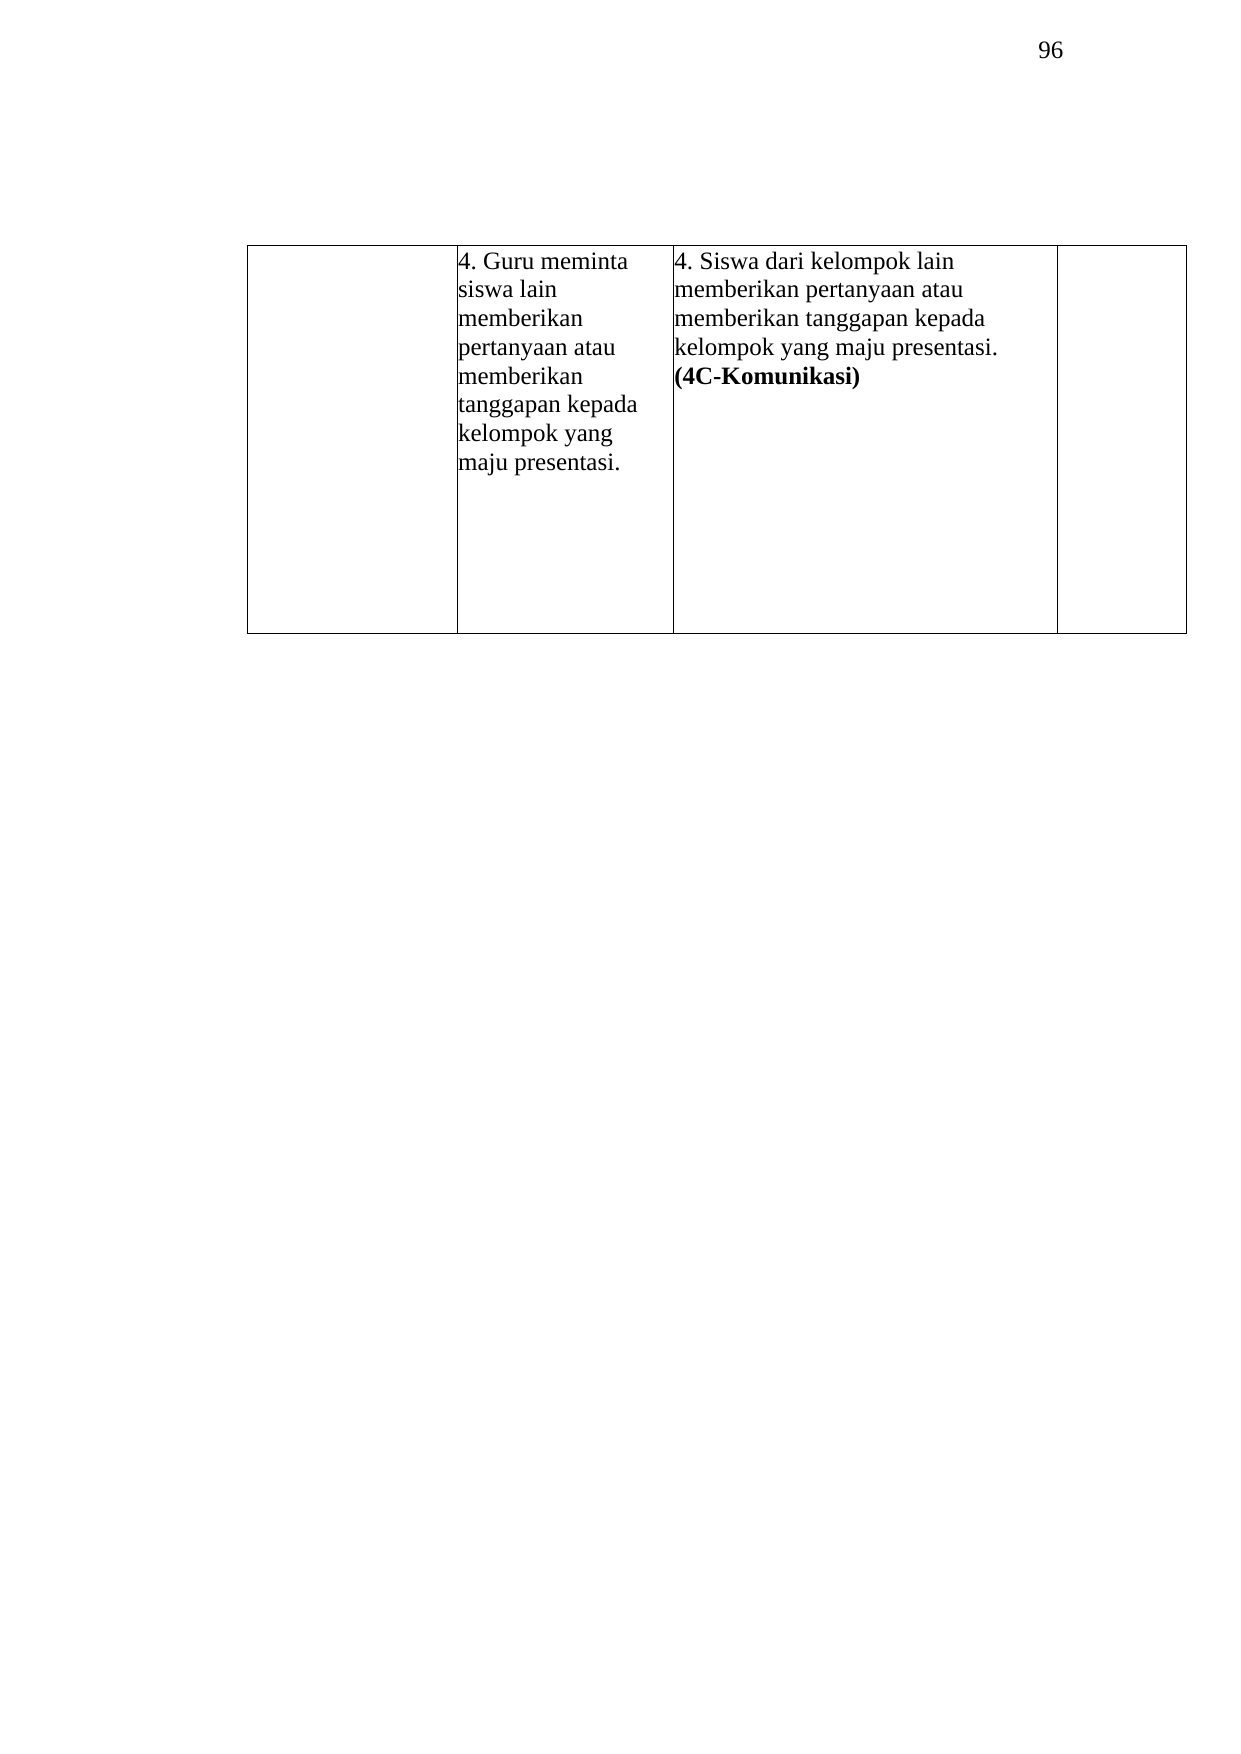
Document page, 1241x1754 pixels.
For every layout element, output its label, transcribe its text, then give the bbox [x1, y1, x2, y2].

table_header 4. Siswa dari kelompok lain memberikan pertanyaan atau memberikan tanggapan kepada kelompok yang maju presentasi. (4C-Komunikasi) [674, 246, 1057, 633]
table_header [248, 246, 457, 633]
table_header 4. Guru meminta siswa lain memberikan pertanyaan atau memberikan tanggapan kepada kelompok yang maju presentasi. [458, 246, 673, 633]
table_header [1058, 246, 1186, 633]
